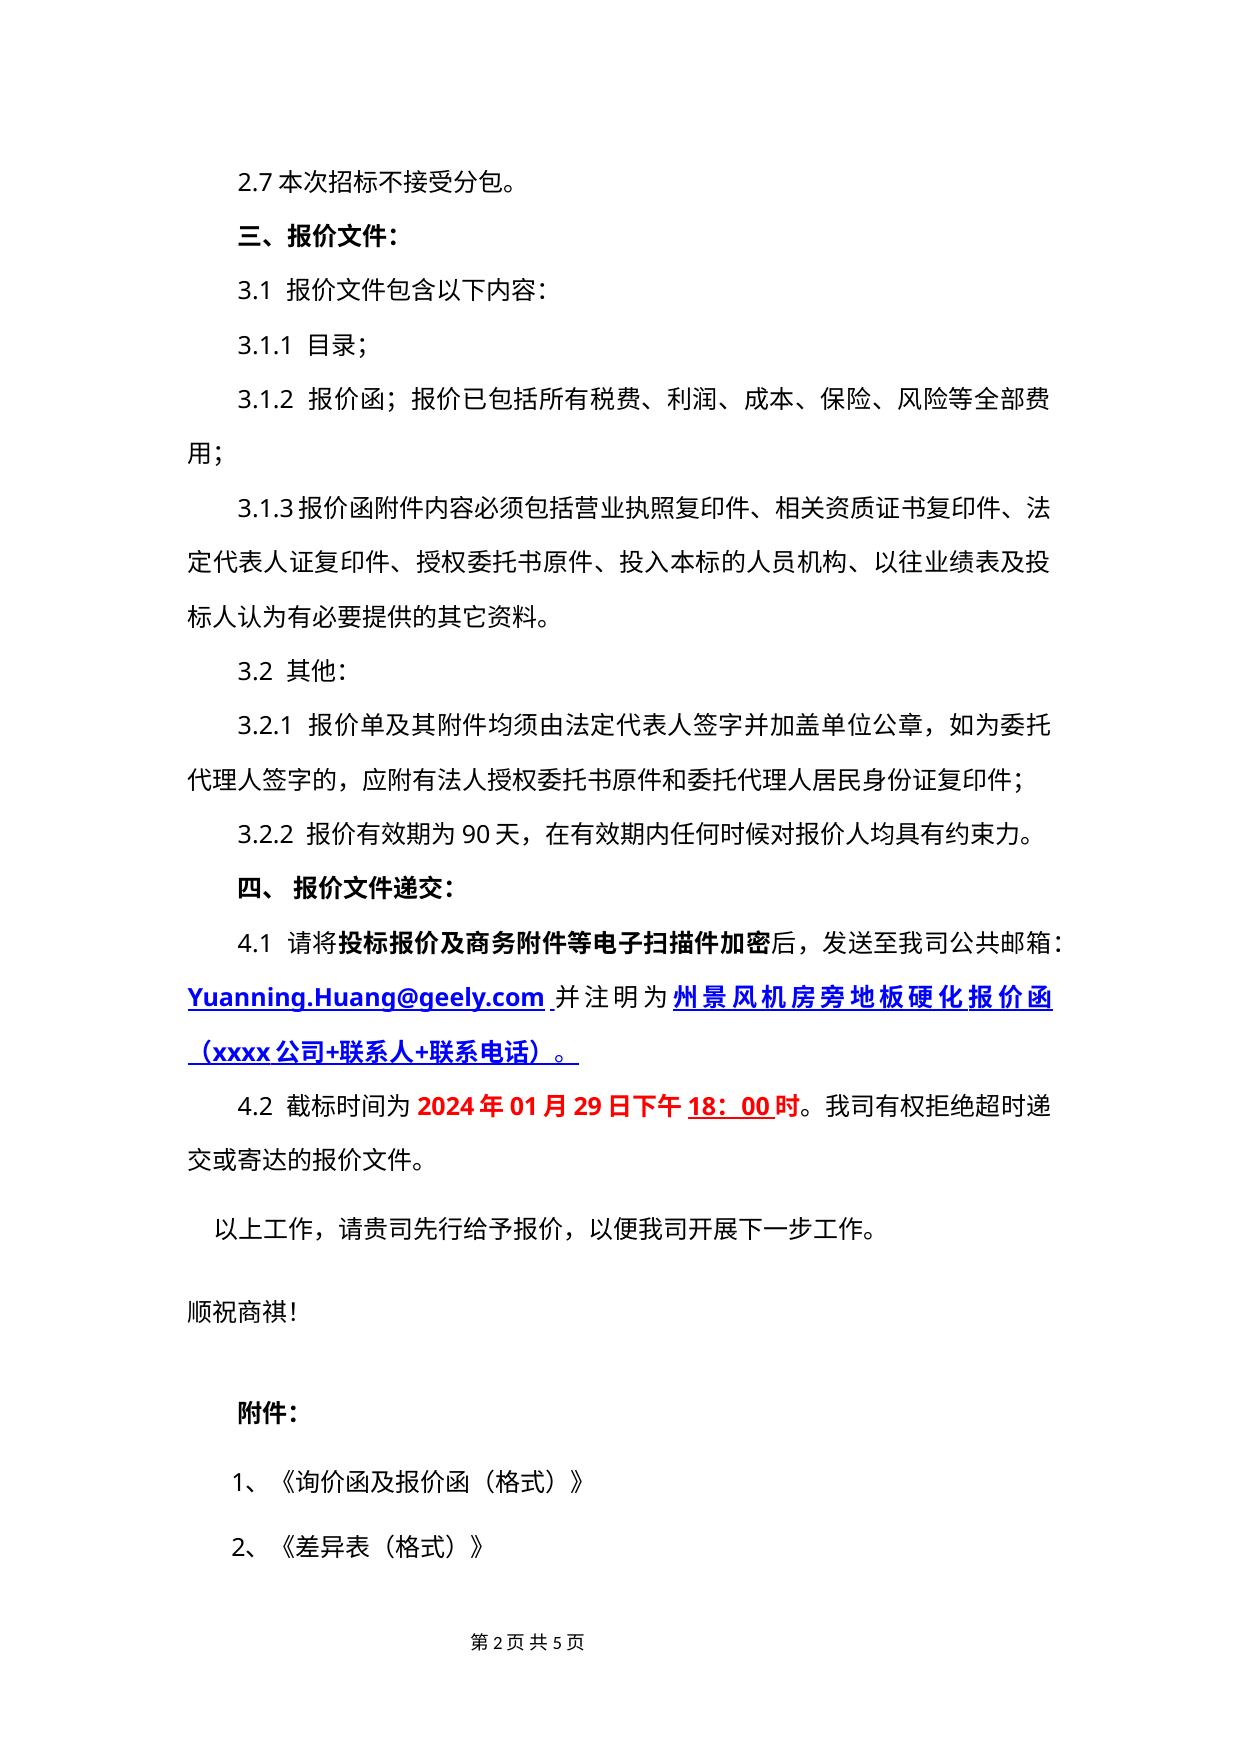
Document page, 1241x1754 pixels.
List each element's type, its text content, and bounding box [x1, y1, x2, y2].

text 附件： [187, 1394, 1053, 1430]
text 3.2.1 报价单及其附件均须由法定代表人签字并加盖单位公章，如为委托代理人签字的，应附有法人授权委托书原件和委托代理人居民身份证复印件； [187, 706, 1053, 796]
text 三、报价文件： [187, 216, 1053, 253]
text 3.2 其他： [187, 651, 1053, 688]
list 1、《询价函及报价函（格式）》 [187, 1448, 1053, 1513]
text 顺祝商祺！ [187, 1278, 1053, 1343]
text 4.1 请将投标报价及商务附件等电子扫描件加密后，发送至我司公共邮箱：Yuanning.Huang@geely.com并注明为州景风机房旁地板硬化报价函（xxxx公司+联系人+联系电话）。 [187, 923, 1053, 1068]
text 3.1.2 报价函；报价已包括所有税费、利润、成本、保险、风险等全部费用； [187, 379, 1053, 470]
list 2、《差异表（格式）》 [187, 1513, 1053, 1578]
text 4.2 截标时间为2024年01月29日下午18：00时。我司有权拒绝超时递交或寄达的报价文件。 [187, 1086, 1053, 1177]
text 以上工作，请贵司先行给予报价，以便我司开展下一步工作。 [187, 1195, 1053, 1260]
text 3.1.1 目录； [187, 325, 1053, 361]
text 3.1 报价文件包含以下内容： [187, 271, 1053, 307]
text 3.2.2 报价有效期为90天，在有效期内任何时候对报价人均具有约束力。 [187, 814, 1053, 851]
text 四、 报价文件递交： [187, 869, 1053, 905]
text 2.7本次招标不接受分包。 [187, 162, 1053, 198]
text 3.1.3报价函附件内容必须包括营业执照复印件、相关资质证书复印件、法定代表人证复印件、授权委托书原件、投入本标的人员机构、以往业绩表及投标人认为有必要提供的其它资料。 [187, 488, 1053, 633]
